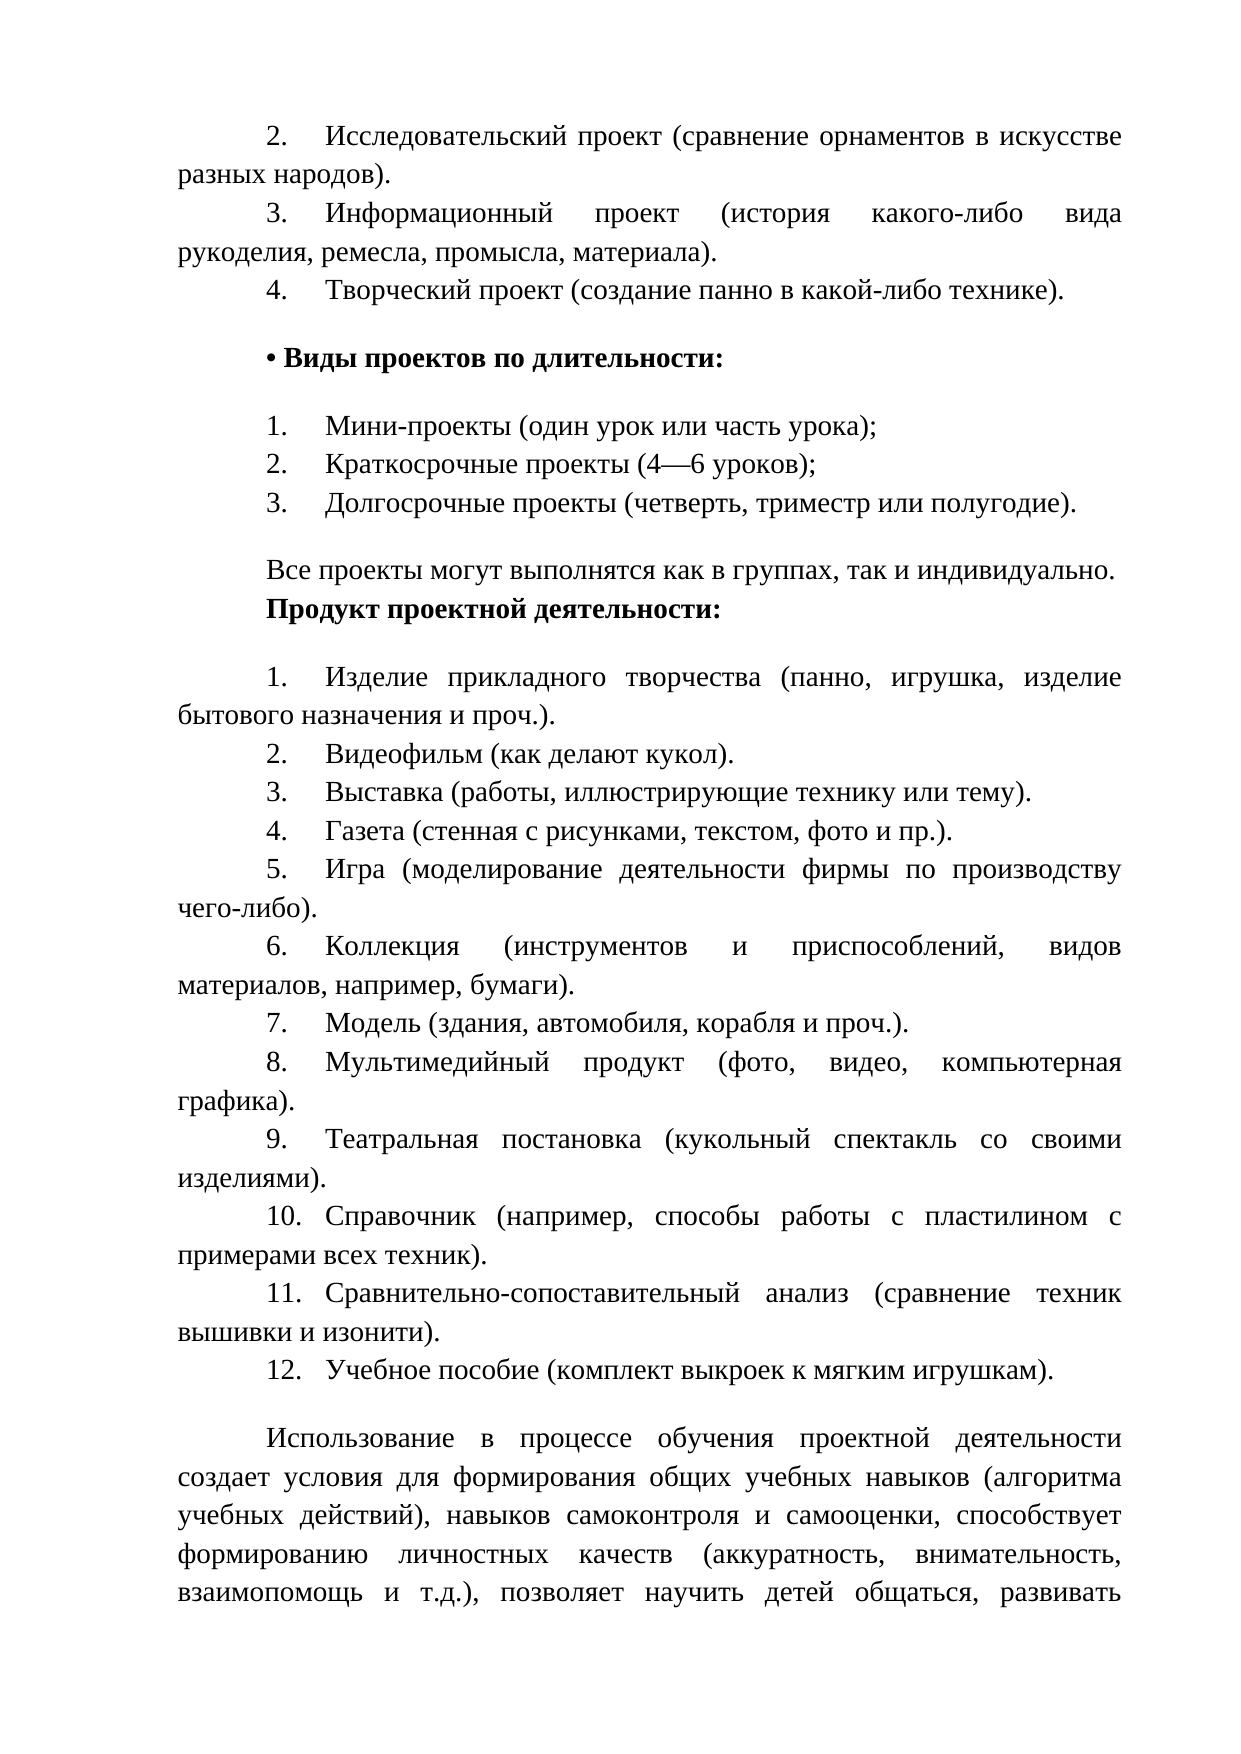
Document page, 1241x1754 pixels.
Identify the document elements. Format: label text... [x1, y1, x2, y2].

list Творческий проект (создание панно в какой-либо технике). [177, 272, 1122, 306]
list Информационный проект (история какого-либо вида рукоделия, ремесла, промысла, материала). [177, 195, 1122, 267]
list Игра (моделирование деятельности фирмы по производству чего-либо). [177, 851, 1122, 923]
list Изделие прикладного творчества (панно, игрушка, изделие бытового назначения и проч.). [177, 659, 1122, 731]
list Модель (здания, автомобиля, корабля и проч.). [177, 1006, 1122, 1039]
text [177, 1420, 1122, 1608]
list Долгосрочные проекты (четверть, триместр или полугодие). [177, 485, 1122, 518]
list Краткосрочные проекты (4—6 уроков); [177, 446, 1122, 480]
list Мультимедийный продукт (фото, видео, компьютерная графика). [177, 1044, 1122, 1116]
list Сравнительно-сопоставительный анализ (сравнение техник вышивки и изонити). [177, 1275, 1122, 1347]
list Учебное пособие (комплект выкроек к мягким игрушкам). [177, 1352, 1122, 1386]
text Все проекты могут выполнятся как в группах, так и индивидуально. [177, 552, 1122, 586]
list Справочник (например, способы работы с пластилином с примерами всех техник). [177, 1198, 1122, 1270]
list Театральная постановка (кукольный спектакль со своими изделиями). [177, 1121, 1122, 1193]
list Исследовательский проект (сравнение орнаментов в искусстве разных народов). [177, 118, 1122, 190]
list Газета (стенная с рисунками, текстом, фото и пр.). [177, 813, 1122, 846]
text Продукт проектной деятельности: [177, 591, 1122, 624]
list Коллекция (инструментов и приспособлений, видов материалов, например, бумаги). [177, 928, 1122, 1001]
text • Виды проектов по длительности: [177, 340, 1122, 373]
list Выставка (работы, иллюстрирующие технику или тему). [177, 774, 1122, 808]
list Видеофильм (как делают кукол). [177, 736, 1122, 769]
list Мини-проекты (один урок или часть урока); [177, 408, 1122, 441]
